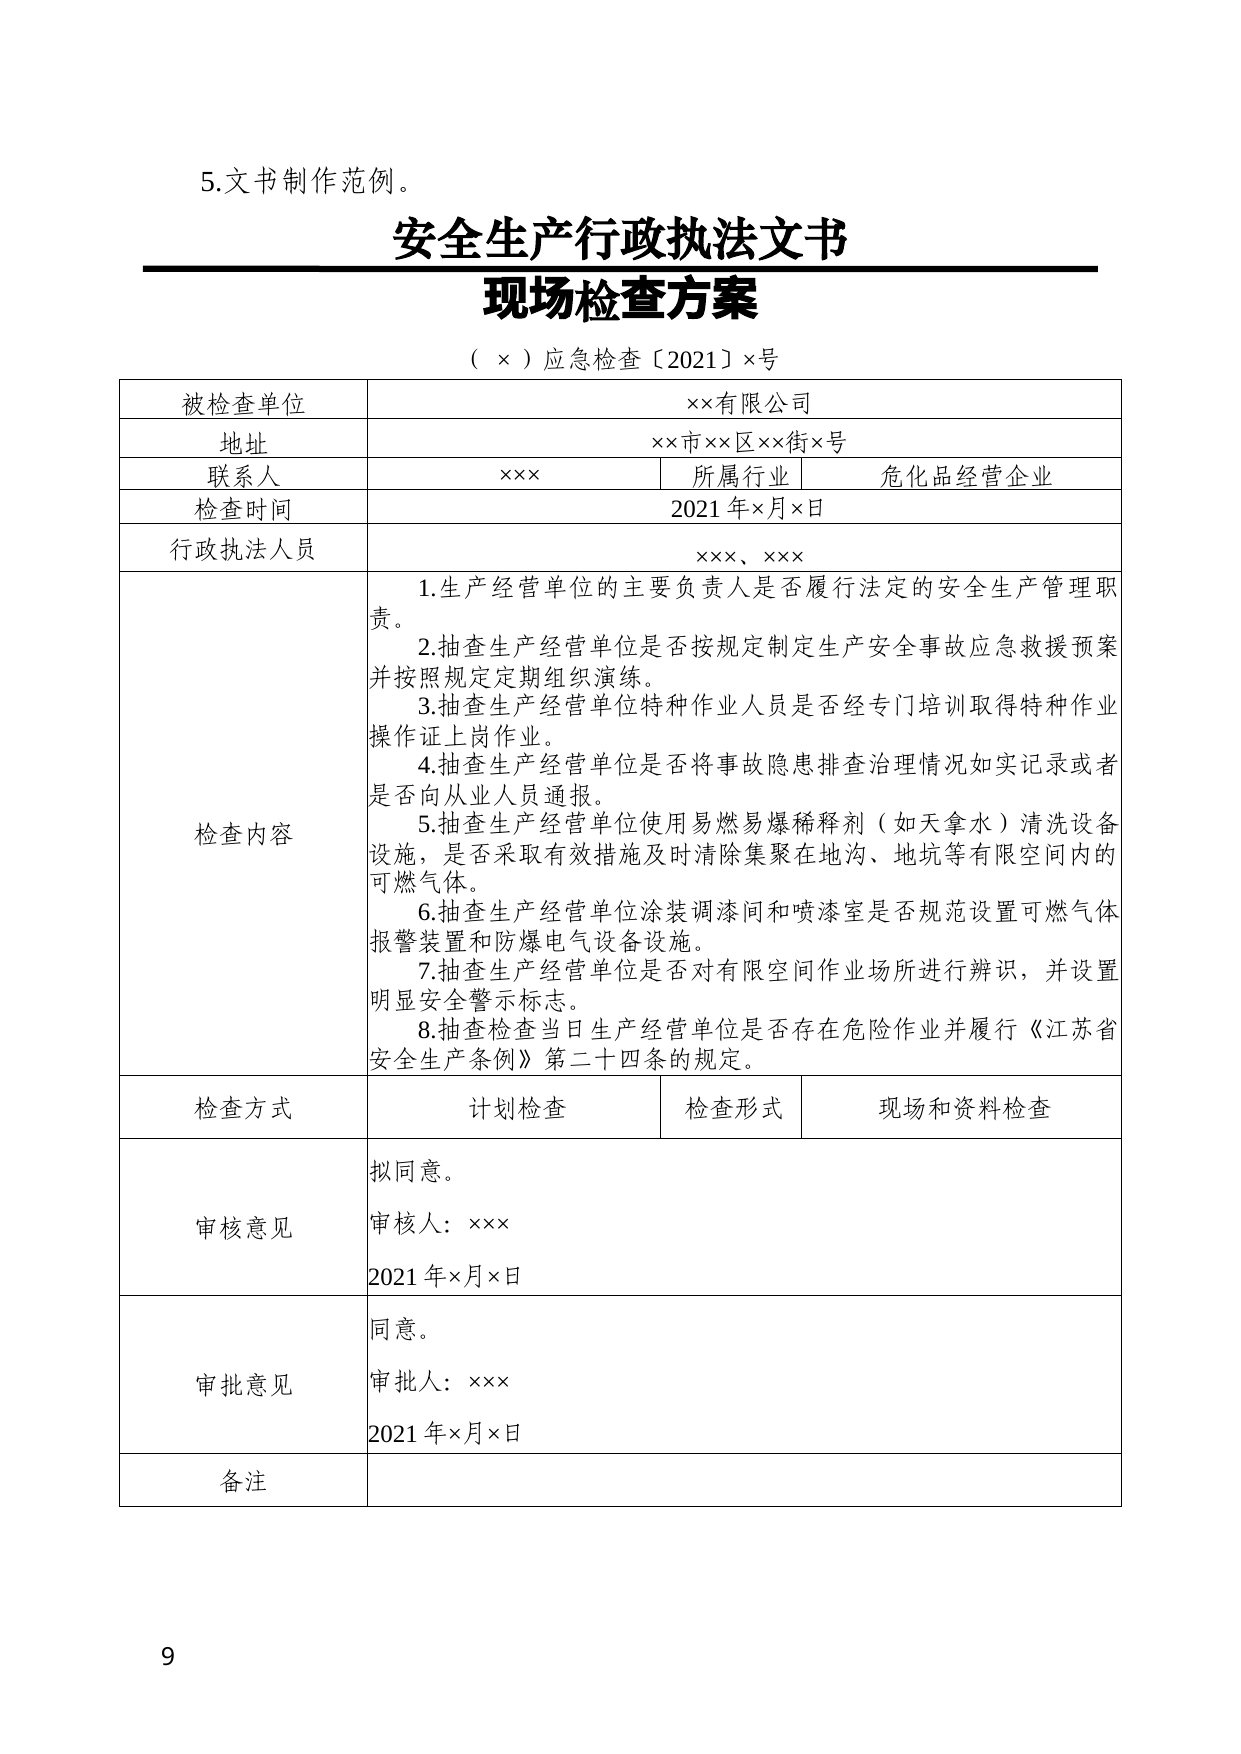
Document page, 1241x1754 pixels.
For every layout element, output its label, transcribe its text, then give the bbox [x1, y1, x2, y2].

table_cell ×××、××× [368, 524, 1121, 571]
table_cell 检查时间 [120, 490, 367, 523]
table_cell 危化品经营企业 [802, 458, 1121, 489]
text （ × ）应急检查〔2021〕×号 [142, 327, 1098, 379]
table_cell 审核意见 [120, 1139, 367, 1295]
table_cell 2021年×月×日 [368, 490, 1121, 523]
table_cell 计划检查 [368, 1076, 660, 1138]
table_cell ××× [368, 458, 660, 489]
table_cell 审批意见 [120, 1296, 367, 1453]
table_cell 同意。 审批人：××× 2021年×月×日 [368, 1296, 1121, 1453]
table_cell 检查内容 [120, 572, 367, 1075]
subtitle 现场检查方案 [142, 272, 1098, 327]
table_cell [368, 1454, 1121, 1506]
table_header 被检查单位 [120, 380, 367, 418]
table_cell 1.生产经营单位的主要负责人是否履行法定的安全生产管理职责。 2.抽查生产经营单位是否按规定制定生产安全事故应急救援预案并按照规定定期组织演练。 3.抽查生产经营单位特种作业人员是否经专门培训取得特种作业操作证上岗作业。 4.抽查生产经营单位是否将事故隐患排查治理情况如实记录或者是否向从业人员通报。 5.抽查生产经营单位使用易燃易爆稀释剂（如天拿水）清洗设备设施，是否采取有效措施及时清除集聚在地沟、地坑等有限空间内的可燃气体。 6.抽查生产经营单位涂装调漆间和喷漆室是否规范设置可燃气体报警装置和防爆电气设备设施。 7.抽查生产经营单位是否对有限空间作业场所进行辨识，并设置明显安全警示标志。 8.抽查检查当日生产经营单位是否存在危险作业并履行《江苏省安全生产条例》第二十四条的规定。 [368, 572, 1121, 1075]
table_header ××有限公司 [368, 380, 1121, 418]
table_cell 拟同意。 审核人：××× 2021年×月×日 [368, 1139, 1121, 1295]
table_cell 现场和资料检查 [802, 1076, 1121, 1138]
table_cell 所属行业 [661, 458, 801, 489]
table_cell 检查方式 [120, 1076, 367, 1138]
table_cell 检查形式 [661, 1076, 801, 1138]
table_cell 地址 [120, 419, 367, 457]
table_cell 行政执法人员 [120, 524, 367, 571]
table_cell 联系人 [120, 458, 367, 489]
subtitle 安全生产行政执法文书 [142, 202, 1098, 264]
table_cell ××市××区××街×号 [368, 419, 1121, 457]
text 5.文书制作范例。 [142, 150, 1098, 202]
table_cell 备注 [120, 1454, 367, 1506]
